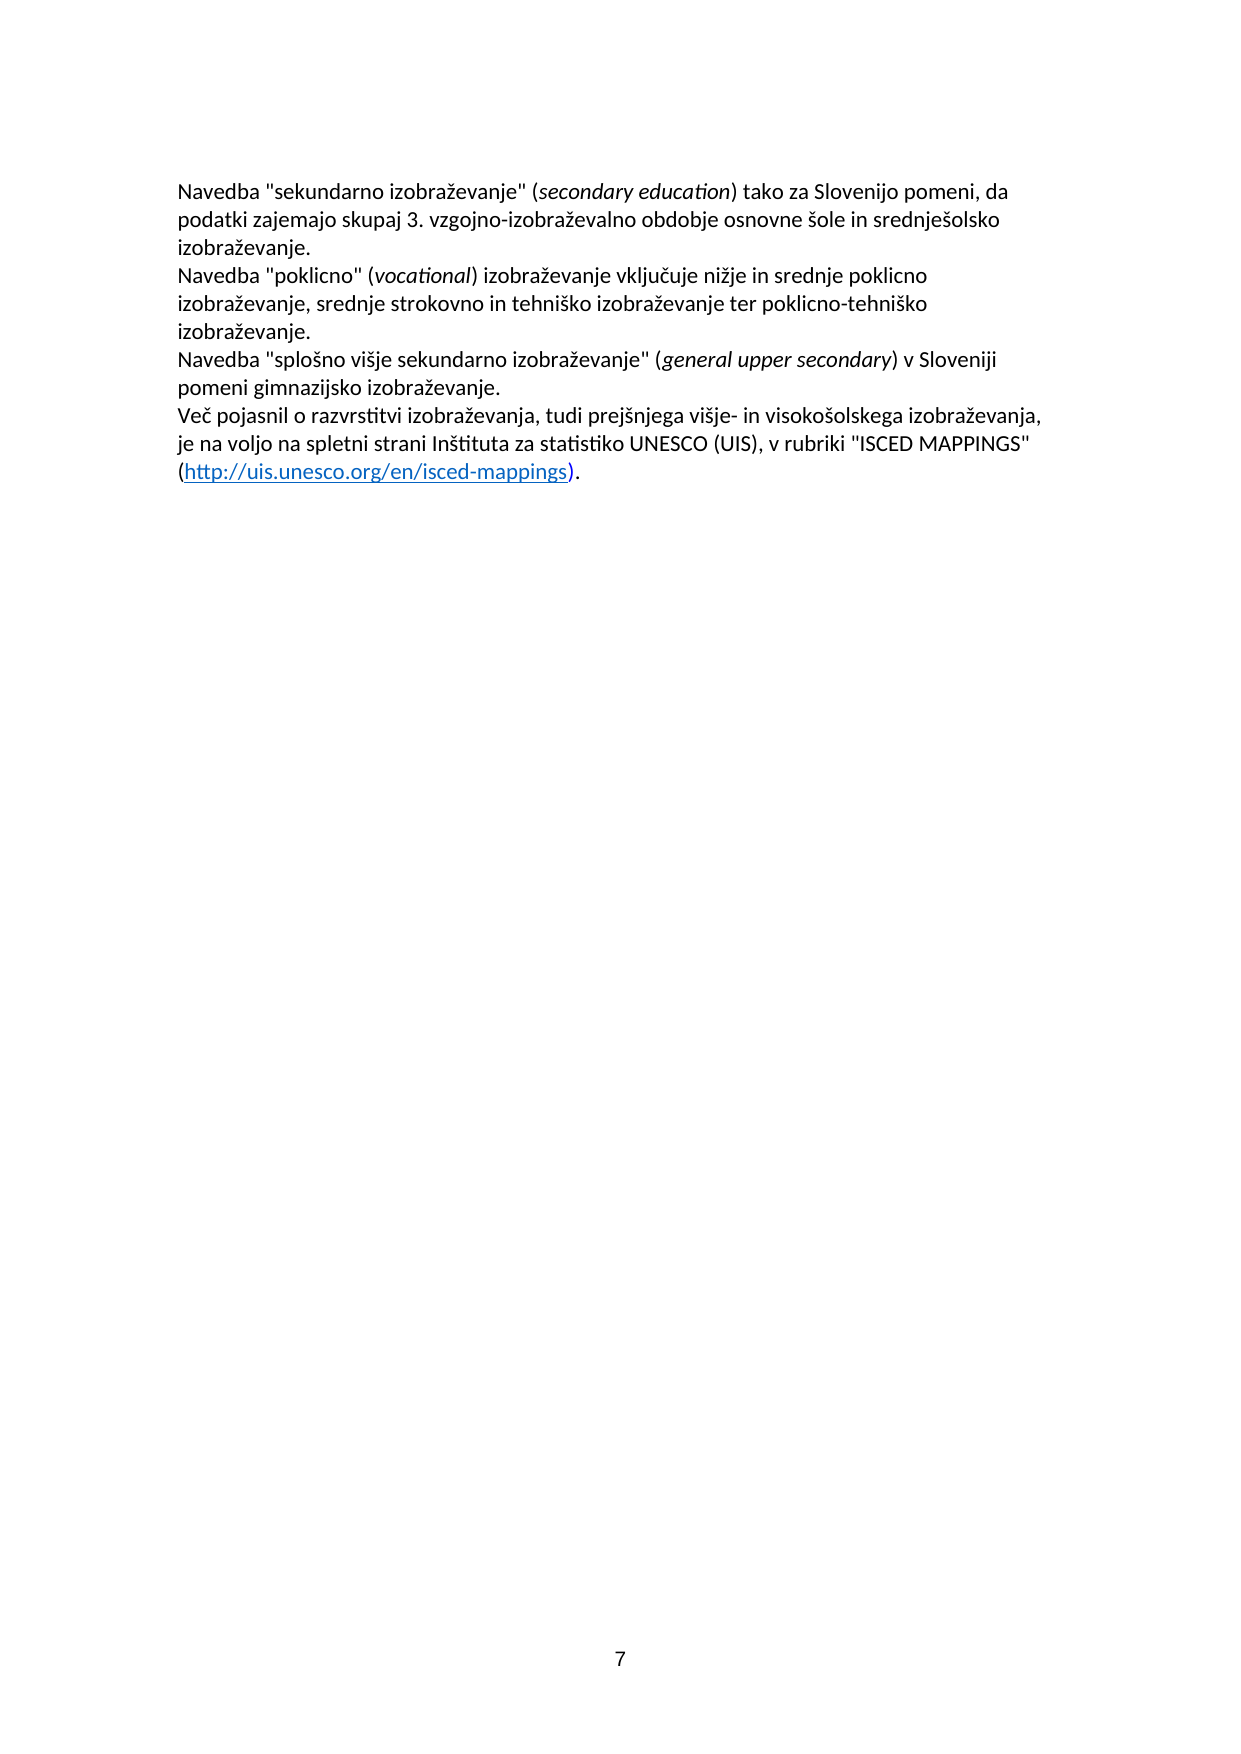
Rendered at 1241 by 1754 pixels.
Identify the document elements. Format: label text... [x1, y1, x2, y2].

text Navedba "splošno višje sekundarno izobraževanje" (general upper secondary) v Sloveniji pomeni gimnazijsko izobraževanje. [177, 345, 1063, 401]
text Navedba "sekundarno izobraževanje" (secondary education) tako za Slovenijo pomeni, da podatki zajemajo skupaj 3. vzgojno-izobraževalno obdobje osnovne šole in srednješolsko izobraževanje. [177, 177, 1063, 261]
text Navedba "poklicno" (vocational) izobraževanje vključuje nižje in srednje poklicno izobraževanje, srednje strokovno in tehniško izobraževanje ter poklicno-tehniško izobraževanje. [177, 261, 1063, 345]
text Več pojasnil o razvrstitvi izobraževanja, tudi prejšnjega višje- in visokošolskega izobraževanja, je na voljo na spletni strani Inštituta za statistiko UNESCO (UIS), v rubriki "ISCED MAPPINGS" (http://uis.unesco.org/en/isced-mappings). [177, 401, 1063, 485]
